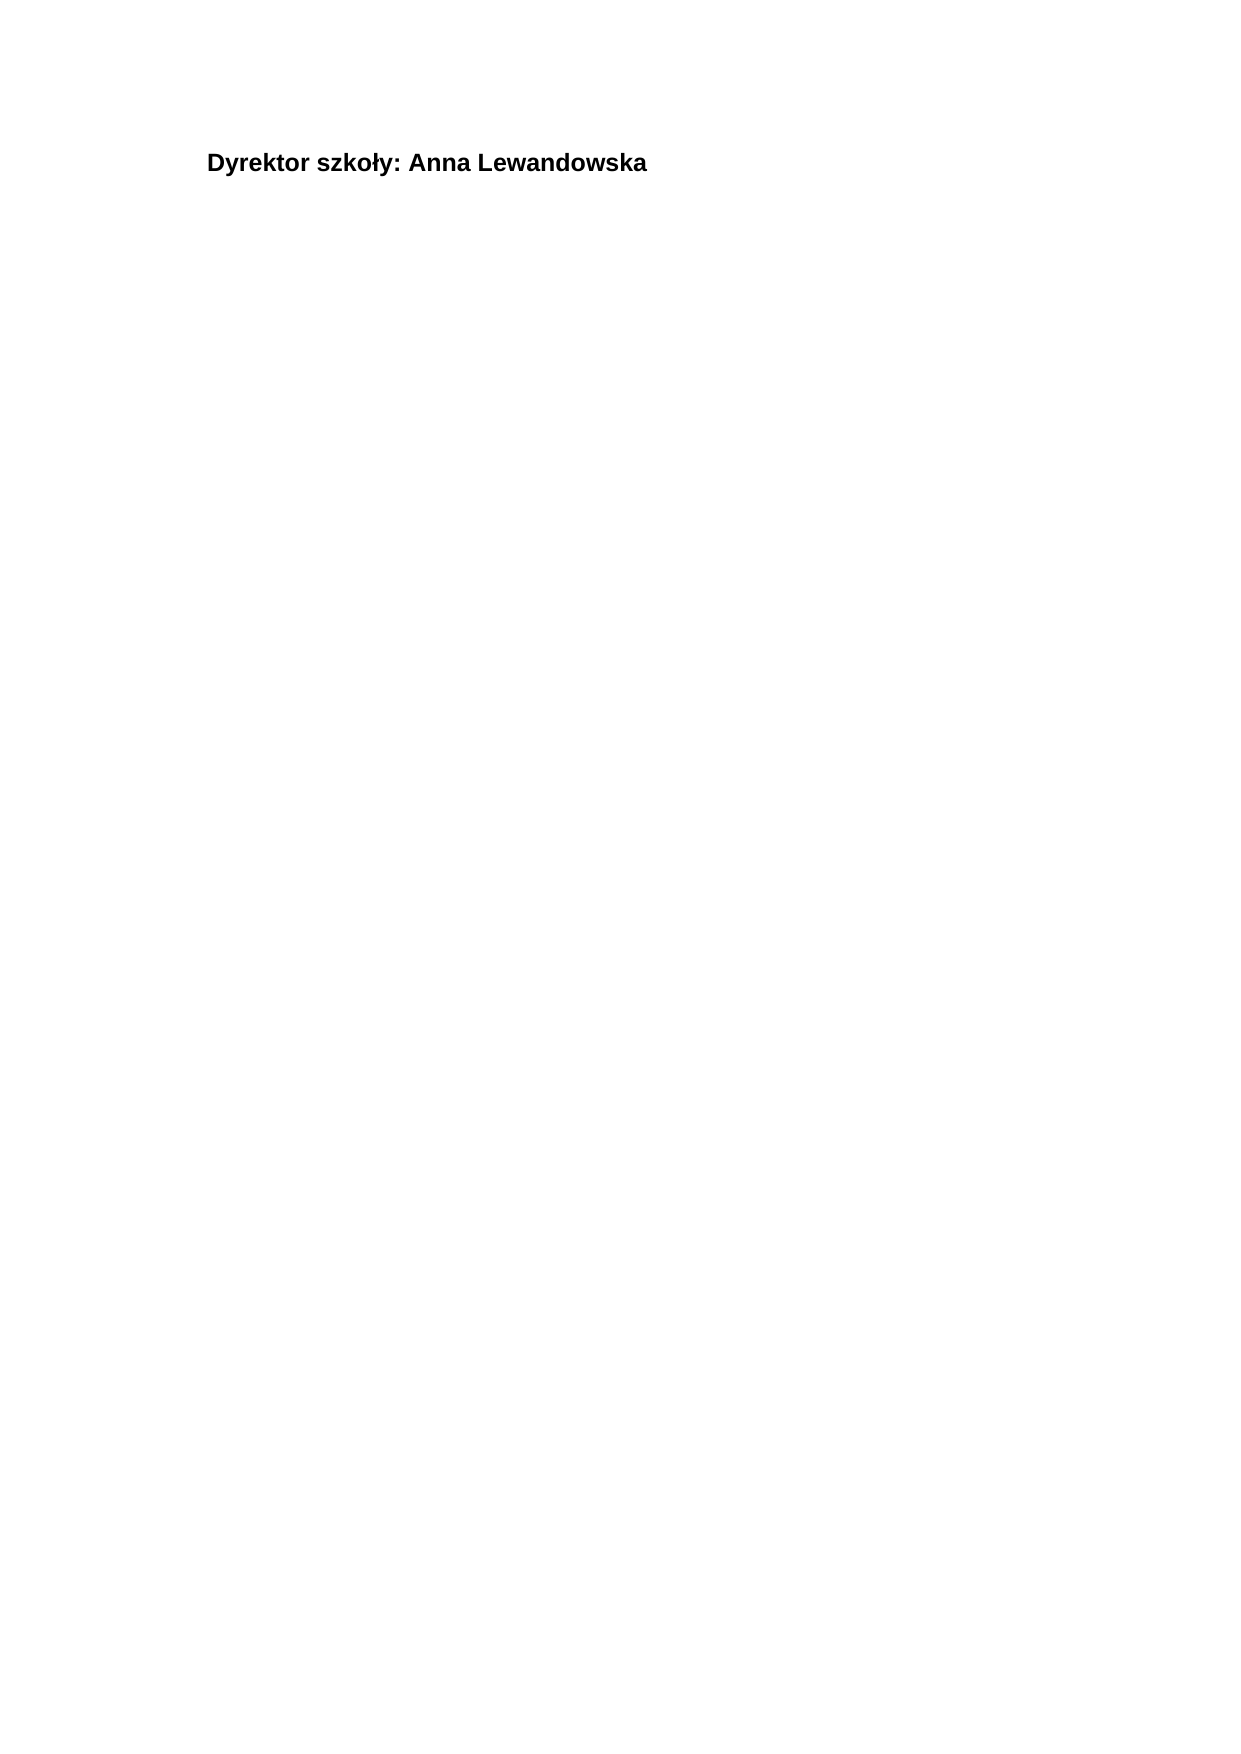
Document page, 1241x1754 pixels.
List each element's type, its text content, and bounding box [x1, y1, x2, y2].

text Dyrektor szkoły: Anna Lewandowska [207, 148, 1092, 176]
